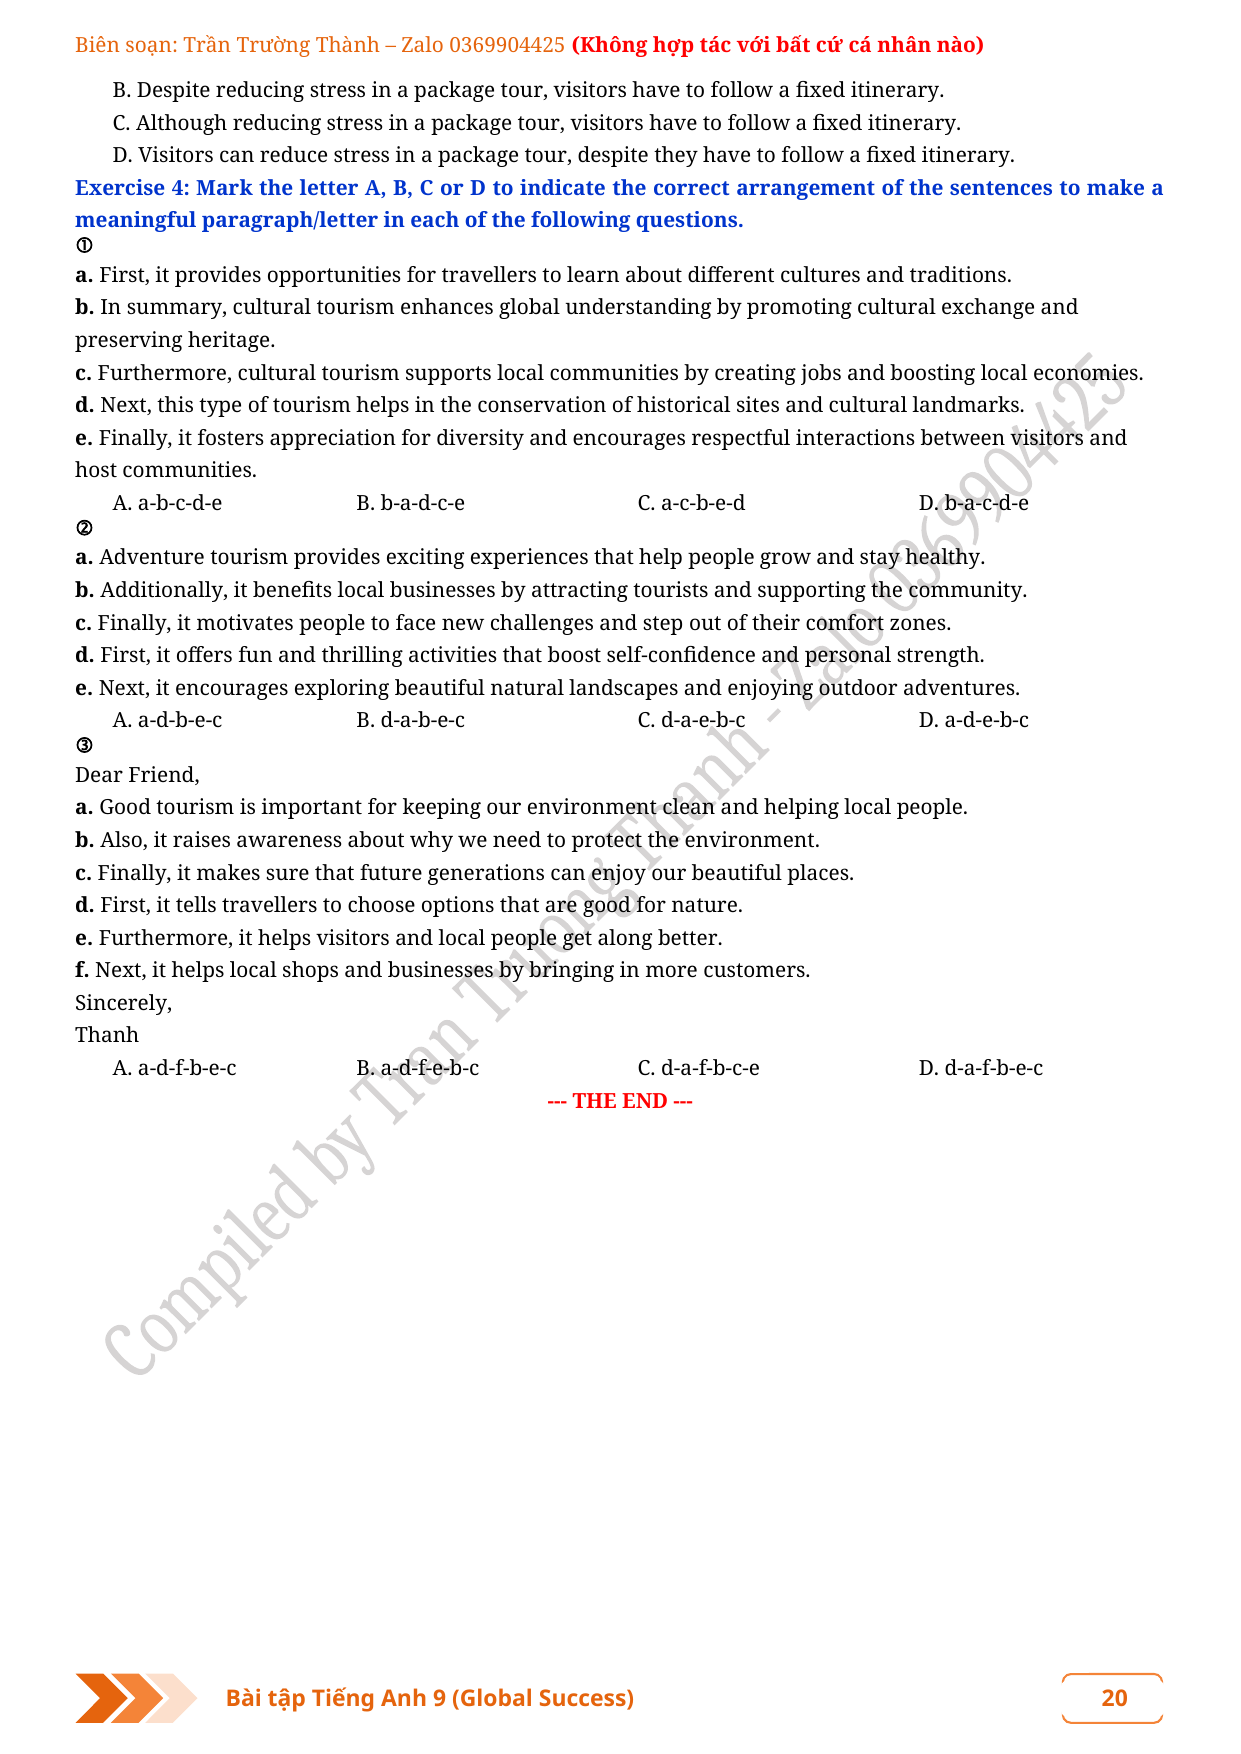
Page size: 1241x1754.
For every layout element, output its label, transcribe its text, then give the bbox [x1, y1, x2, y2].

text B. Despite reducing stress in a package tour, visitors have to follow a fixed itinerary. [75, 75, 1165, 103]
text c. Finally, it motivates people to face new challenges and step out of their comfort zones. [75, 608, 1165, 636]
text Exercise 4: Mark the letter A, B, C or D to indicate the correct arrangement of the sentences to make a meaningful paragraph/letter in each of the following questions. [75, 173, 1165, 234]
text c. Finally, it makes sure that future generations can enjoy our beautiful places. [75, 858, 1165, 886]
text A. a-b-c-d-e B. b-a-d-c-e C. a-c-b-e-d D. b-a-c-d-e [75, 488, 1165, 516]
text --- THE END --- [75, 1086, 1165, 1114]
text C. Although reducing stress in a package tour, visitors have to follow a fixed itinerary. [75, 108, 1165, 136]
text b. In summary, cultural tourism enhances global understanding by promoting cultural exchange and preserving heritage. c. Furthermore, cultural tourism supports local communities by creating jobs and boosting local economies. [75, 292, 1165, 386]
text a. First, it provides opportunities for travellers to learn about different cultures and traditions. [75, 260, 1165, 288]
text d. First, it offers fun and thrilling activities that boost self-confidence and personal strength. [75, 640, 1165, 669]
text A. a-d-b-e-c B. d-a-b-e-c C. d-a-e-b-c D. a-d-e-b-c [75, 705, 1165, 734]
text b. Additionally, it benefits local businesses by attracting tourists and supporting the community. [75, 575, 1165, 603]
text A. a-d-f-b-e-c B. a-d-f-e-b-c C. d-a-f-b-c-e D. d-a-f-b-e-c [75, 1053, 1165, 1082]
text e. Next, it encourages exploring beautiful natural landscapes and enjoying outdoor adventures. [75, 673, 1165, 701]
text d. First, it tells travellers to choose options that are good for nature. e. Furthermore, it helps visitors and local people get along better. f. Next, it helps local shops and businesses by bringing in more customers. Sincerely, Thanh [75, 890, 1165, 1049]
text a. Good tourism is important for keeping our environment clean and helping local people. b. Also, it raises awareness about why we need to protect the environment. [75, 792, 1165, 853]
text a. Adventure tourism provides exciting experiences that help people grow and stay healthy. [75, 542, 1165, 571]
text d. Next, this type of tourism helps in the conservation of historical sites and cultural landmarks. e. Finally, it fosters appreciation for diversity and encourages respectful interactions between visitors and host communities. [75, 390, 1165, 484]
text D. Visitors can reduce stress in a package tour, despite they have to follow a fixed itinerary. [75, 140, 1165, 169]
text Dear Friend, [75, 760, 1165, 788]
